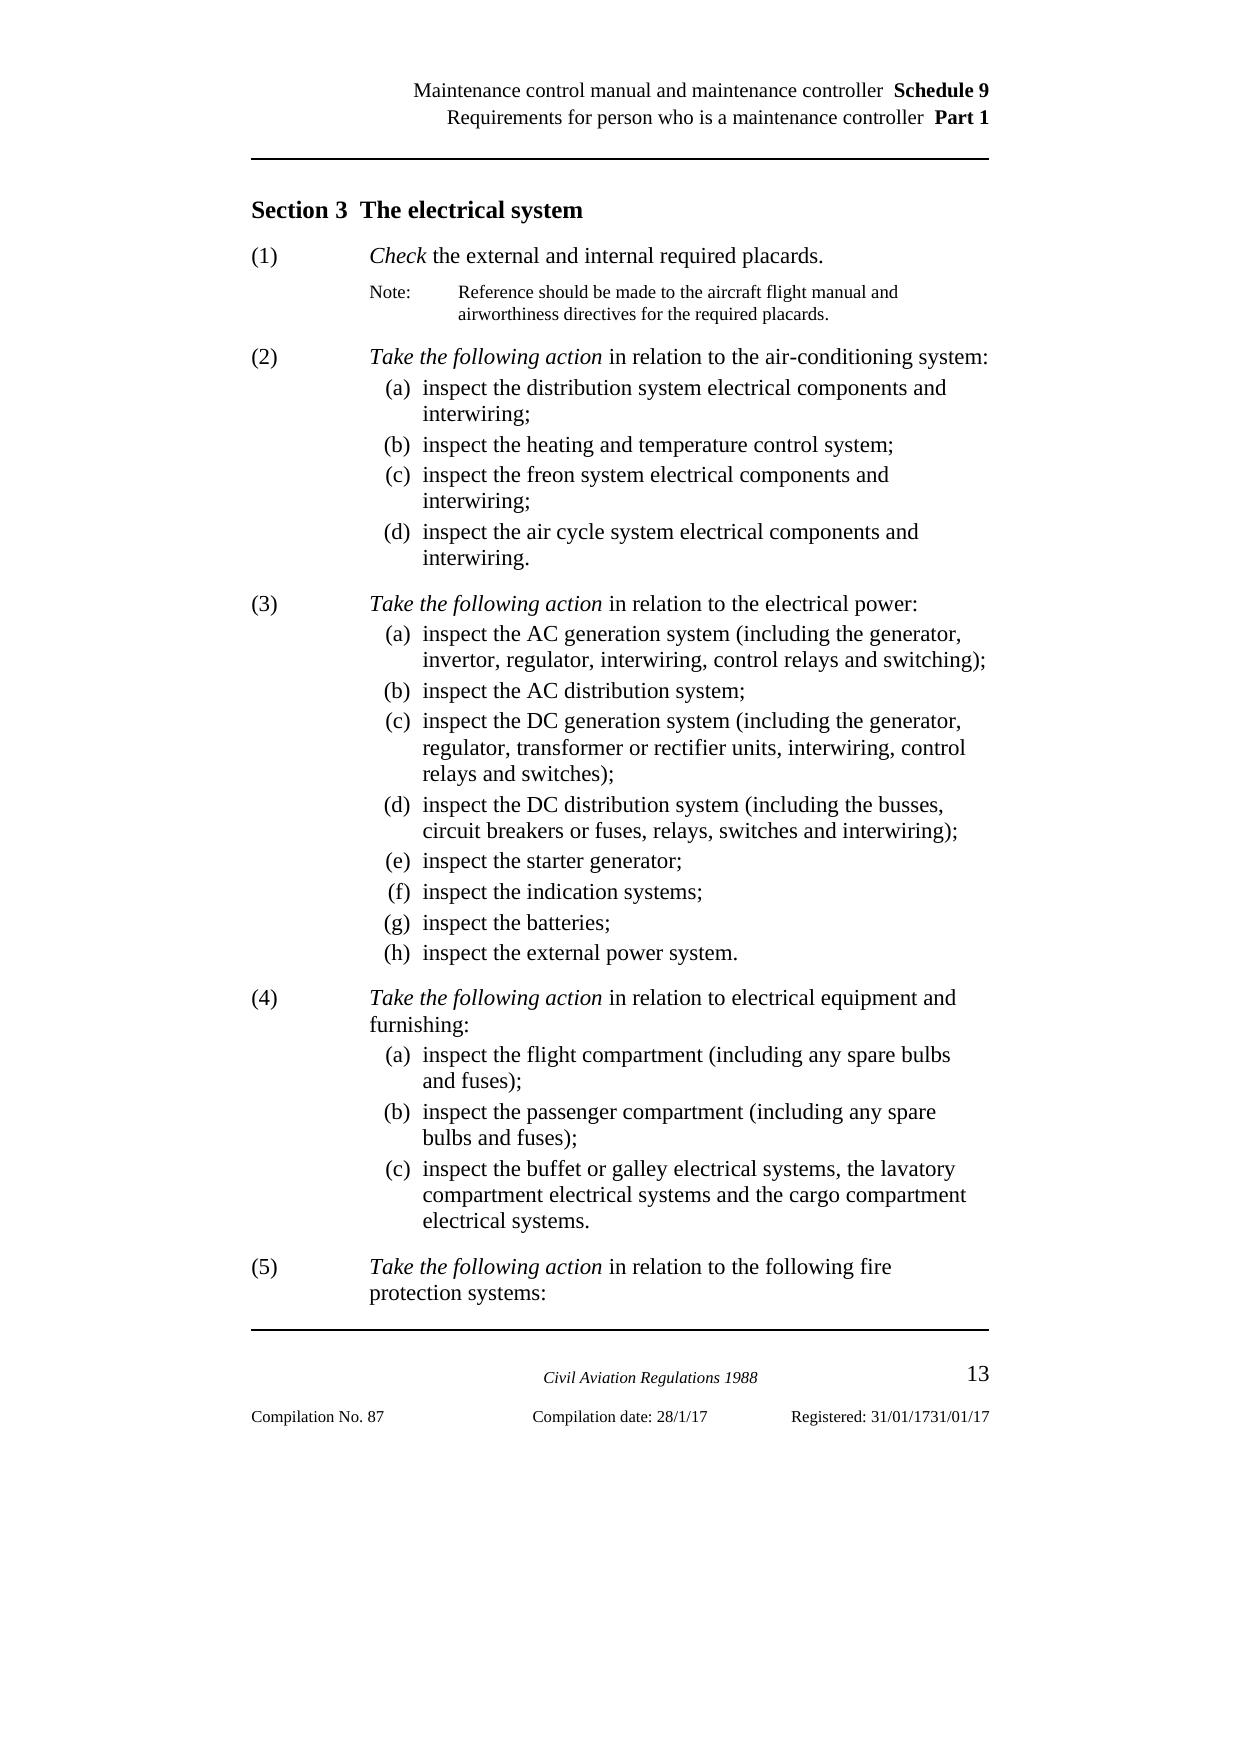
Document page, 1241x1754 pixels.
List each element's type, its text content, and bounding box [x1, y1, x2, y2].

text (4) Take the following action in relation to electrical equipment and furnishing: [251, 984, 989, 1037]
text (a) inspect the flight compartment (including any spare bulbs and fuses); [251, 1041, 989, 1094]
text (f) inspect the indication systems; [251, 878, 989, 904]
text (c) inspect the DC generation system (including the generator, regulator, transformer or rectifier units, interwiring, control relays and switches); [251, 707, 989, 787]
text Note: Reference should be made to the aircraft flight manual and airworthiness directives for the required placards. [369, 281, 989, 324]
text (3) Take the following action in relation to the electrical power: [251, 589, 989, 616]
text (d) inspect the air cycle system electrical components and interwiring. [251, 518, 989, 571]
text (5) Take the following action in relation to the following fire protection systems: [251, 1253, 989, 1305]
text (a) inspect the distribution system electrical components and interwiring; [251, 374, 989, 427]
text (h) inspect the external power system. [251, 939, 989, 966]
text (c) inspect the buffet or galley electrical systems, the lavatory compartment electrical systems and the cargo compartment electrical systems. [251, 1155, 989, 1234]
text (e) inspect the starter generator; [251, 848, 989, 874]
text (b) inspect the AC distribution system; [251, 677, 989, 703]
text (b) inspect the passenger compartment (including any spare bulbs and fuses); [251, 1098, 989, 1151]
text (a) inspect the AC generation system (including the generator, invertor, regulator, interwiring, control relays and switching); [251, 620, 989, 673]
text (c) inspect the freon system electrical components and interwiring; [251, 461, 989, 514]
text (1) Check the external and internal required placards. [251, 242, 989, 269]
text (2) Take the following action in relation to the air-conditioning system: [251, 343, 989, 370]
text (d) inspect the DC distribution system (including the busses, circuit breakers or fuses, relays, switches and interwiring); [251, 791, 989, 843]
text (g) inspect the batteries; [251, 909, 989, 935]
text (b) inspect the heating and temperature control system; [251, 431, 989, 457]
text Section 3 The electrical system [251, 195, 989, 224]
